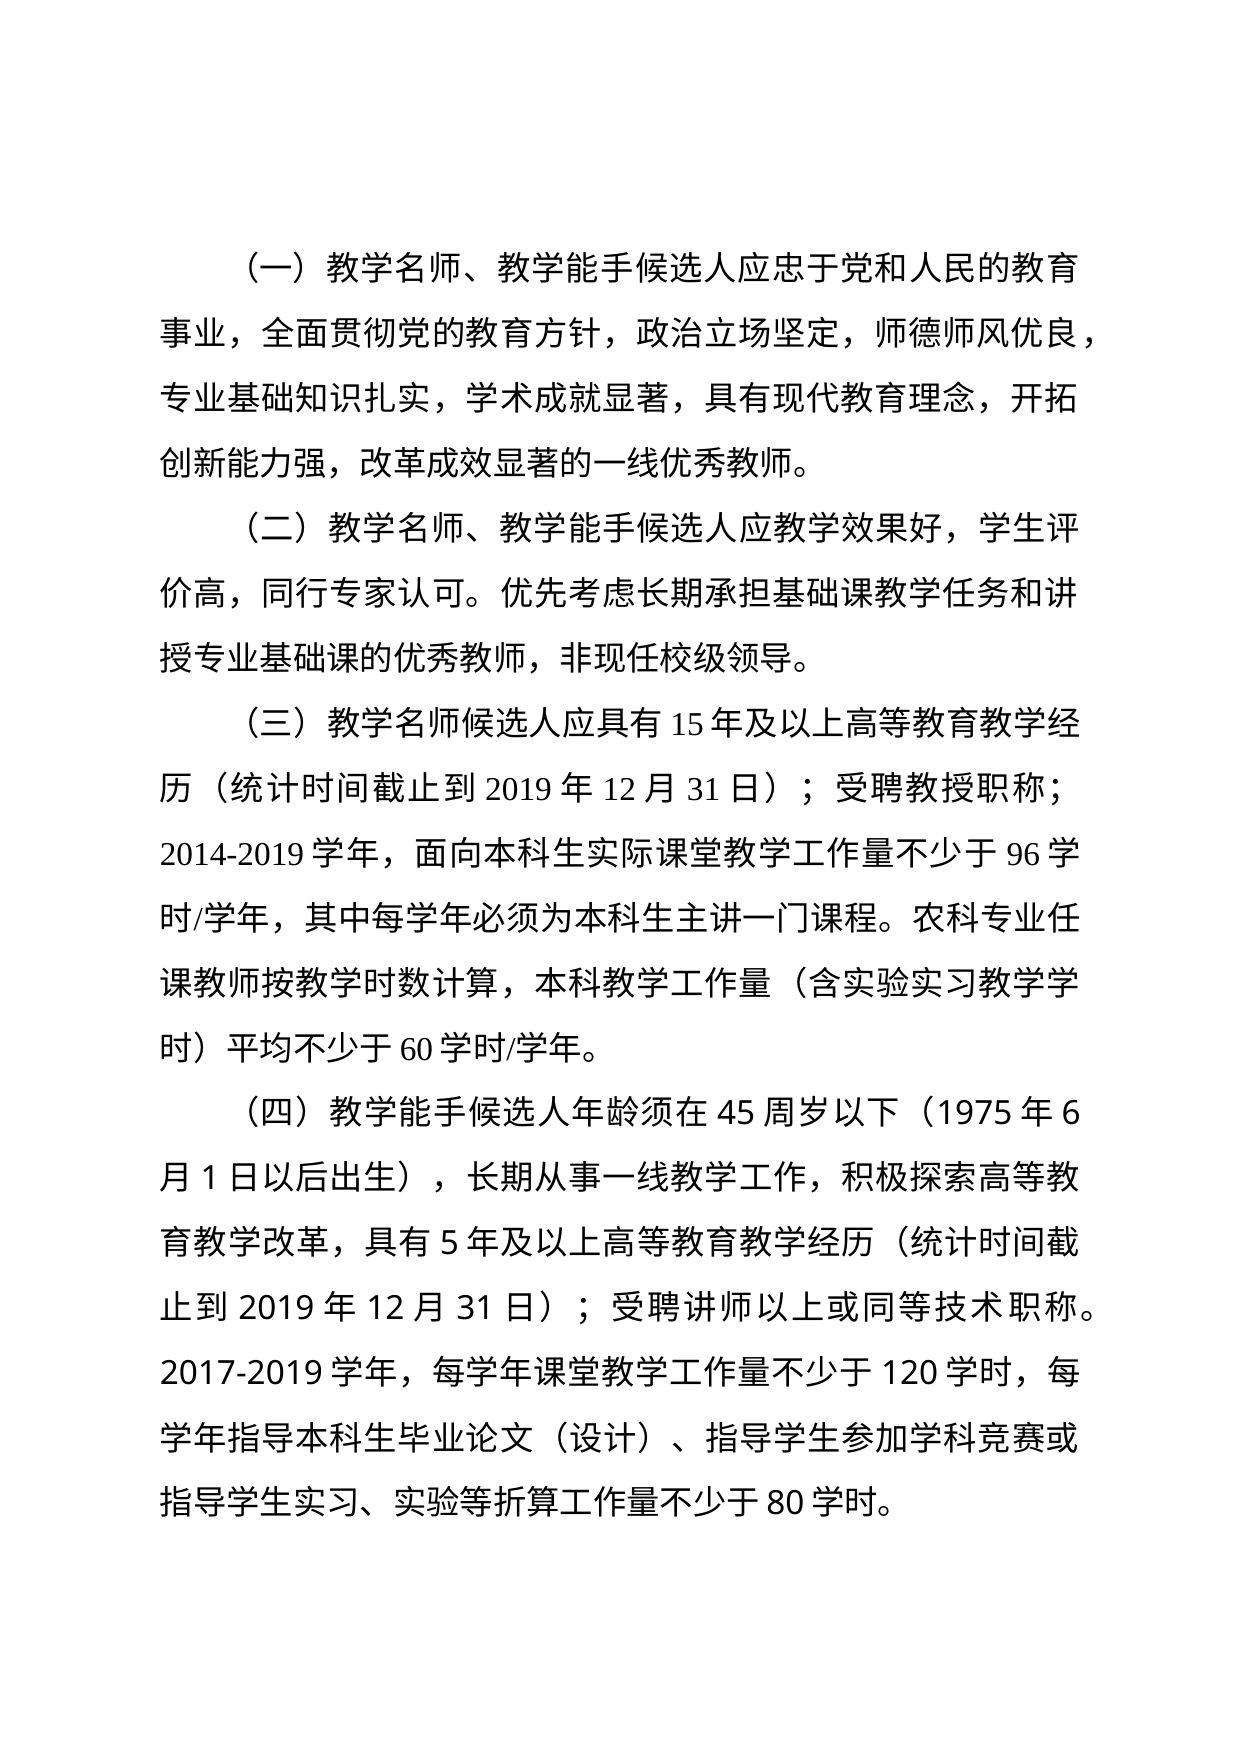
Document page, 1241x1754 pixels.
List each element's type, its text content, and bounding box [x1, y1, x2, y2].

list 教学名师、教学能手候选人应忠于党和人民的教育事业，全面贯彻党的教育方针，政治立场坚定，师德师风优良，专业基础知识扎实，学术成就显著，具有现代教育理念，开拓创新能力强，改革成效显著的一线优秀教师。 [159, 233, 1081, 493]
list （四）教学能手候选人年龄须在45周岁以下（1975年6月1日以后出生），长期从事一线教学工作，积极探索高等教育教学改革，具有5年及以上高等教育教学经历（统计时间截止到2019年12月31日）；受聘讲师以上或同等技术职称。2017-2019学年，每学年课堂教学工作量不少于120学时，每学年指导本科生毕业论文（设计）、指导学生参加学科竞赛或指导学生实习、实验等折算工作量不少于80学时。 [159, 1078, 1081, 1533]
list （二）教学名师、教学能手候选人应教学效果好，学生评价高，同行专家认可。优先考虑长期承担基础课教学任务和讲授专业基础课的优秀教师，非现任校级领导。 [159, 493, 1081, 688]
list （三）教学名师候选人应具有15年及以上高等教育教学经历（统计时间截止到2019年12月31日）；受聘教授职称；2014-2019学年，面向本科生实际课堂教学工作量不少于96学时/学年，其中每学年必须为本科生主讲一门课程。农科专业任课教师按教学时数计算，本科教学工作量（含实验实习教学学时）平均不少于60学时/学年。 [159, 688, 1081, 1078]
